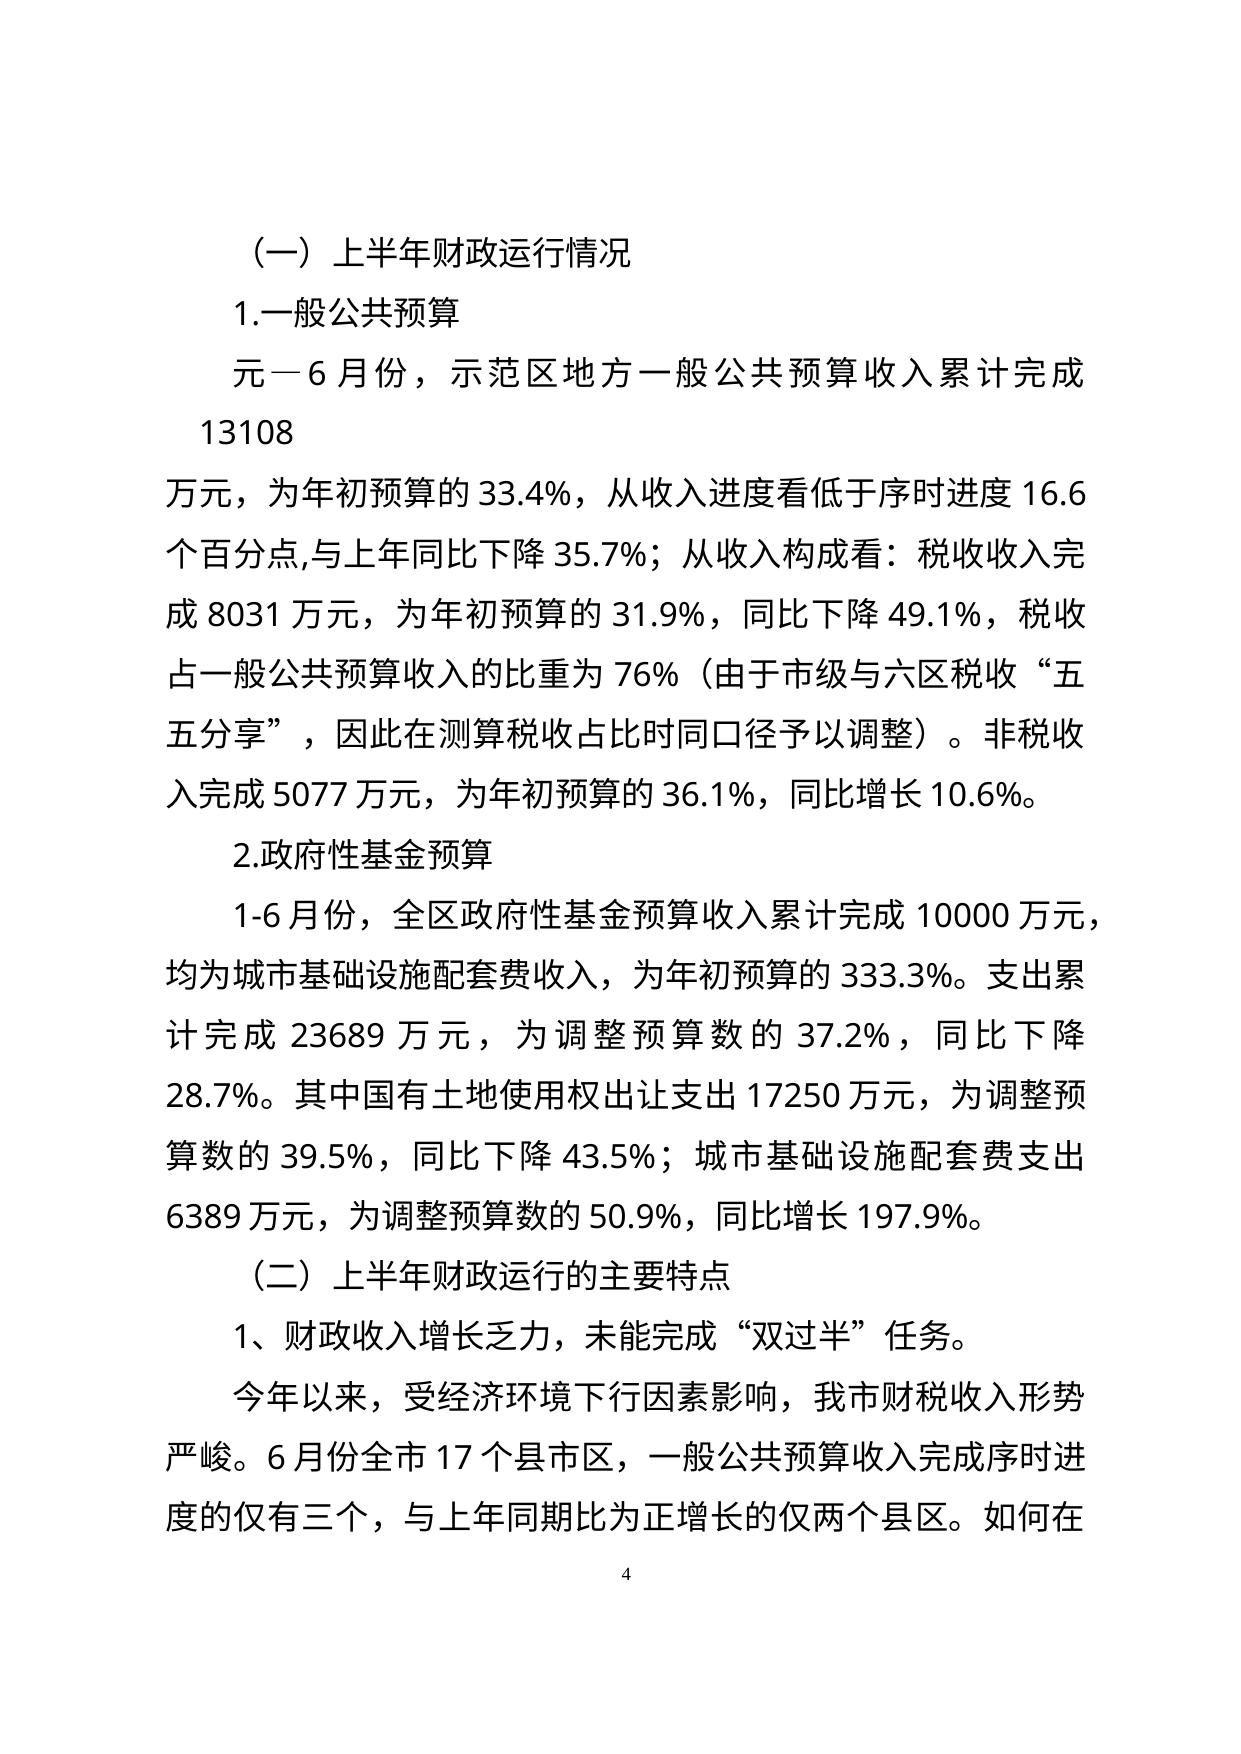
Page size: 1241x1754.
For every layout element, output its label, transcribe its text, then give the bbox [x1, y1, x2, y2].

text （二）上半年财政运行的主要特点 [165, 1244, 1087, 1304]
text 万元，为年初预算的33.4%，从收入进度看低于序时进度16.6个百分点,与上年同比下降35.7%；从收入构成看：税收收入完成8031万元，为年初预算的31.9%，同比下降49.1%，税收占一般公共预算收入的比重为76%（由于市级与六区税收“五五分享”，因此在测算税收占比时同口径予以调整）。非税收入完成5077万元，为年初预算的36.1%，同比增长10.6%。 [165, 461, 1087, 823]
text 1-6月份，全区政府性基金预算收入累计完成10000万元，均为城市基础设施配套费收入，为年初预算的333.3%。支出累计完成23689万元，为调整预算数的37.2%，同比下降28.7%。其中国有土地使用权出让支出17250万元，为调整预算数的39.5%，同比下降43.5%；城市基础设施配套费支出6389万元，为调整预算数的50.9%，同比增长197.9%。 [165, 883, 1087, 1244]
text （一）上半年财政运行情况 [165, 221, 1087, 281]
text 1.一般公共预算 [165, 281, 1087, 341]
text 1、财政收入增长乏力，未能完成“双过半”任务。 [165, 1304, 1087, 1364]
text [165, 1364, 1087, 1545]
text 2.政府性基金预算 [165, 823, 1087, 883]
text 元—6月份，示范区地方一般公共预算收入累计完成13108 [199, 341, 1087, 461]
